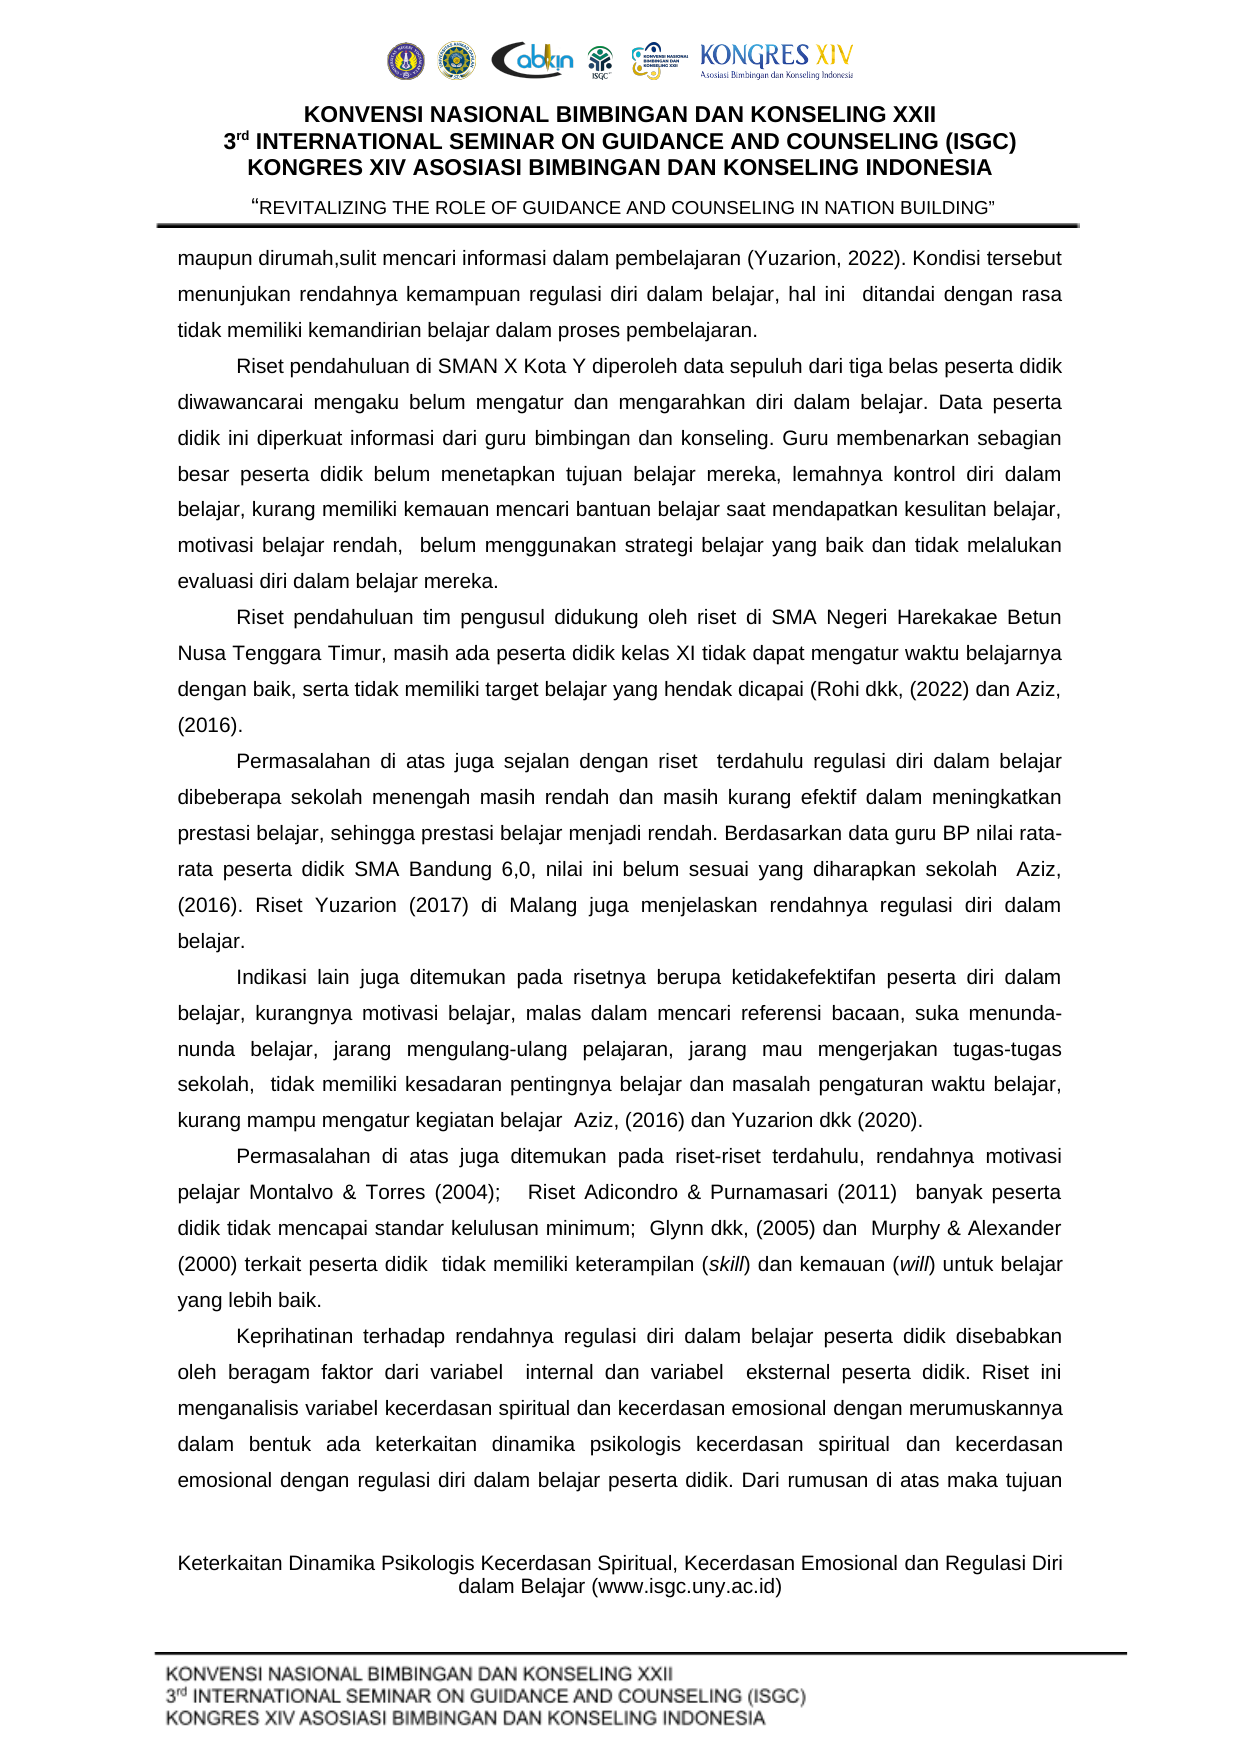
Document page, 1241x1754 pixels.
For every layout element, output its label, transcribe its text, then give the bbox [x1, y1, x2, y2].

picture [701, 44, 853, 80]
picture [587, 46, 613, 80]
text Permasalahan di atas juga sejalan dengan riset terdahulu regulasi diri dalam belajar dibeberapa sekolah menengah masih rendah dan masih kurang efektif dalam meningkatkan prestasi belajar, sehingga prestasi belajar menjadi rendah. Berdasarkan data guru BP nilai rata-rata peserta didik SMA Bandung 6,0, nilai ini belum sesuai yang diharapkan sekolah Aziz, (2016). Riset Yuzarion (2017) di Malang juga menjelaskan rendahnya regulasi diri dalam belajar. [177, 749, 1063, 952]
text Indikasi lain juga ditemukan pada risetnya berupa ketidakefektifan peserta diri dalam belajar, kurangnya motivasi belajar, malas dalam mencari referensi bacaan, suka menunda-nunda belajar, jarang mengulang-ulang pelajaran, jarang mau mengerjakan tugas-tugas sekolah, tidak memiliki kesadaran pentingnya belajar dan masalah pengaturan waktu belajar, kurang mampu mengatur kegiatan belajar Aziz, (2016) dan Yuzarion dkk (2020). [177, 964, 1063, 1132]
picture [152, 1652, 1128, 1754]
picture [488, 41, 575, 80]
picture [156, 223, 1080, 228]
picture [632, 42, 689, 80]
text Riset pendahuluan tim pengusul didukung oleh riset di SMA Negeri Harekakae Betun Nusa Tenggara Timur, masih ada peserta didik kelas XI tidak dapat mengatur waktu belajarnya dengan baik, serta tidak memiliki target belajar yang hendak dicapai (Rohi dkk, (2022) dan Aziz, (2016). [177, 605, 1063, 737]
text Riset pendahuluan di SMAN X Kota Y diperoleh data sepuluh dari tiga belas peserta didik diwawancarai mengaku belum mengatur dan mengarahkan diri dalam belajar. Data peserta didik ini diperkuat informasi dari guru bimbingan dan konseling. Guru membenarkan sebagian besar peserta didik belum menetapkan tujuan belajar mereka, lemahnya kontrol diri dalam belajar, kurang memiliki kemauan mencari bantuan belajar saat mendapatkan kesulitan belajar, motivasi belajar rendah, belum menggunakan strategi belajar yang baik dan tidak melalukan evaluasi diri dalam belajar mereka. [177, 353, 1063, 593]
picture [437, 41, 476, 80]
text Permasalahan di atas juga ditemukan pada riset-riset terdahulu, rendahnya motivasi pelajar Montalvo & Torres (2004); Riset Adicondro & Purnamasari (2011) banyak peserta didik tidak mencapai standar kelulusan minimum; Glynn dkk, (2005) dan Murphy & Alexander (2000) terkait peserta didik tidak memiliki keterampilan (skill) dan kemauan (will) untuk belajar yang lebih baik. [177, 1144, 1063, 1312]
picture [387, 42, 425, 80]
